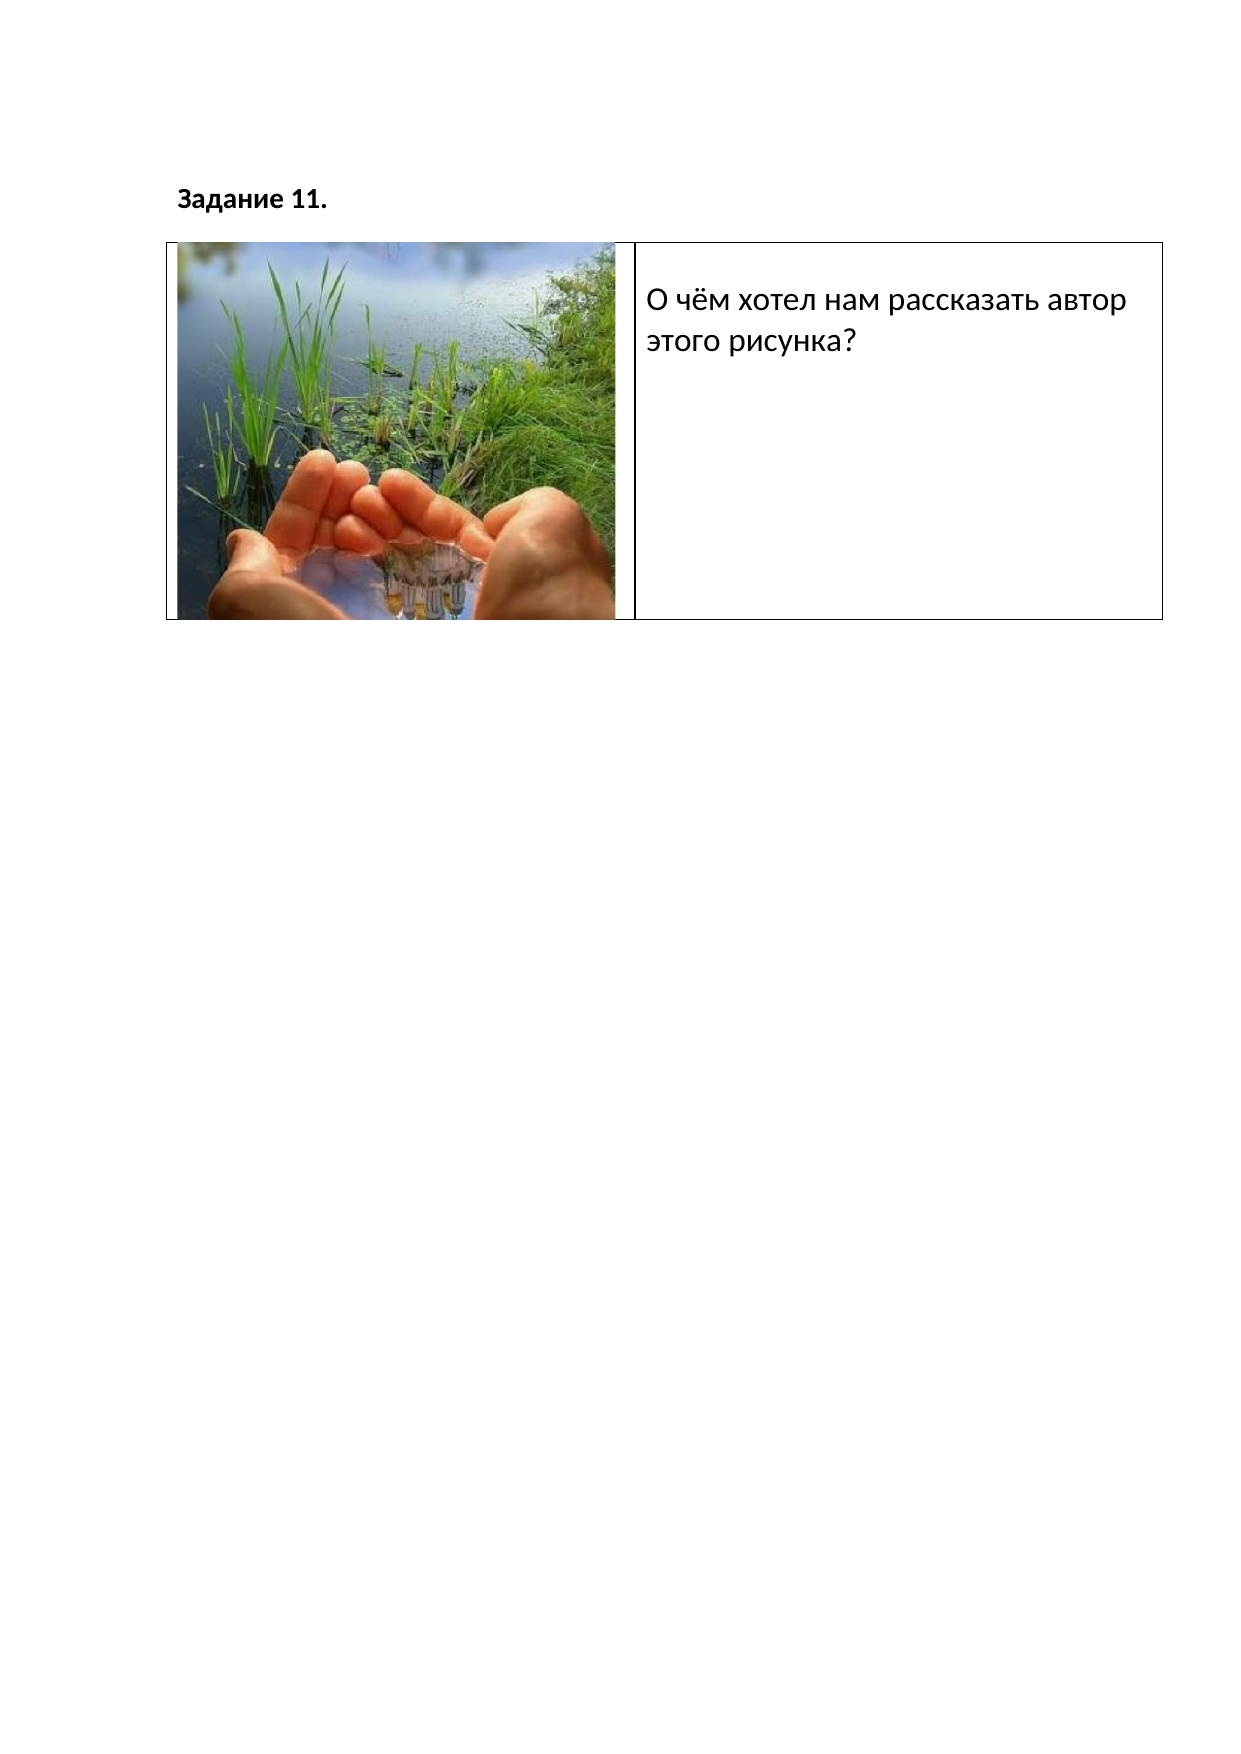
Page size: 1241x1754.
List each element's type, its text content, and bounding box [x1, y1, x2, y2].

text Задание 11. [177, 180, 1152, 216]
table_header О чём хотел нам рассказать автор этого рисунка? [636, 243, 1162, 619]
picture [177, 242, 616, 620]
table_header [167, 243, 177, 619]
table_header [616, 243, 634, 619]
